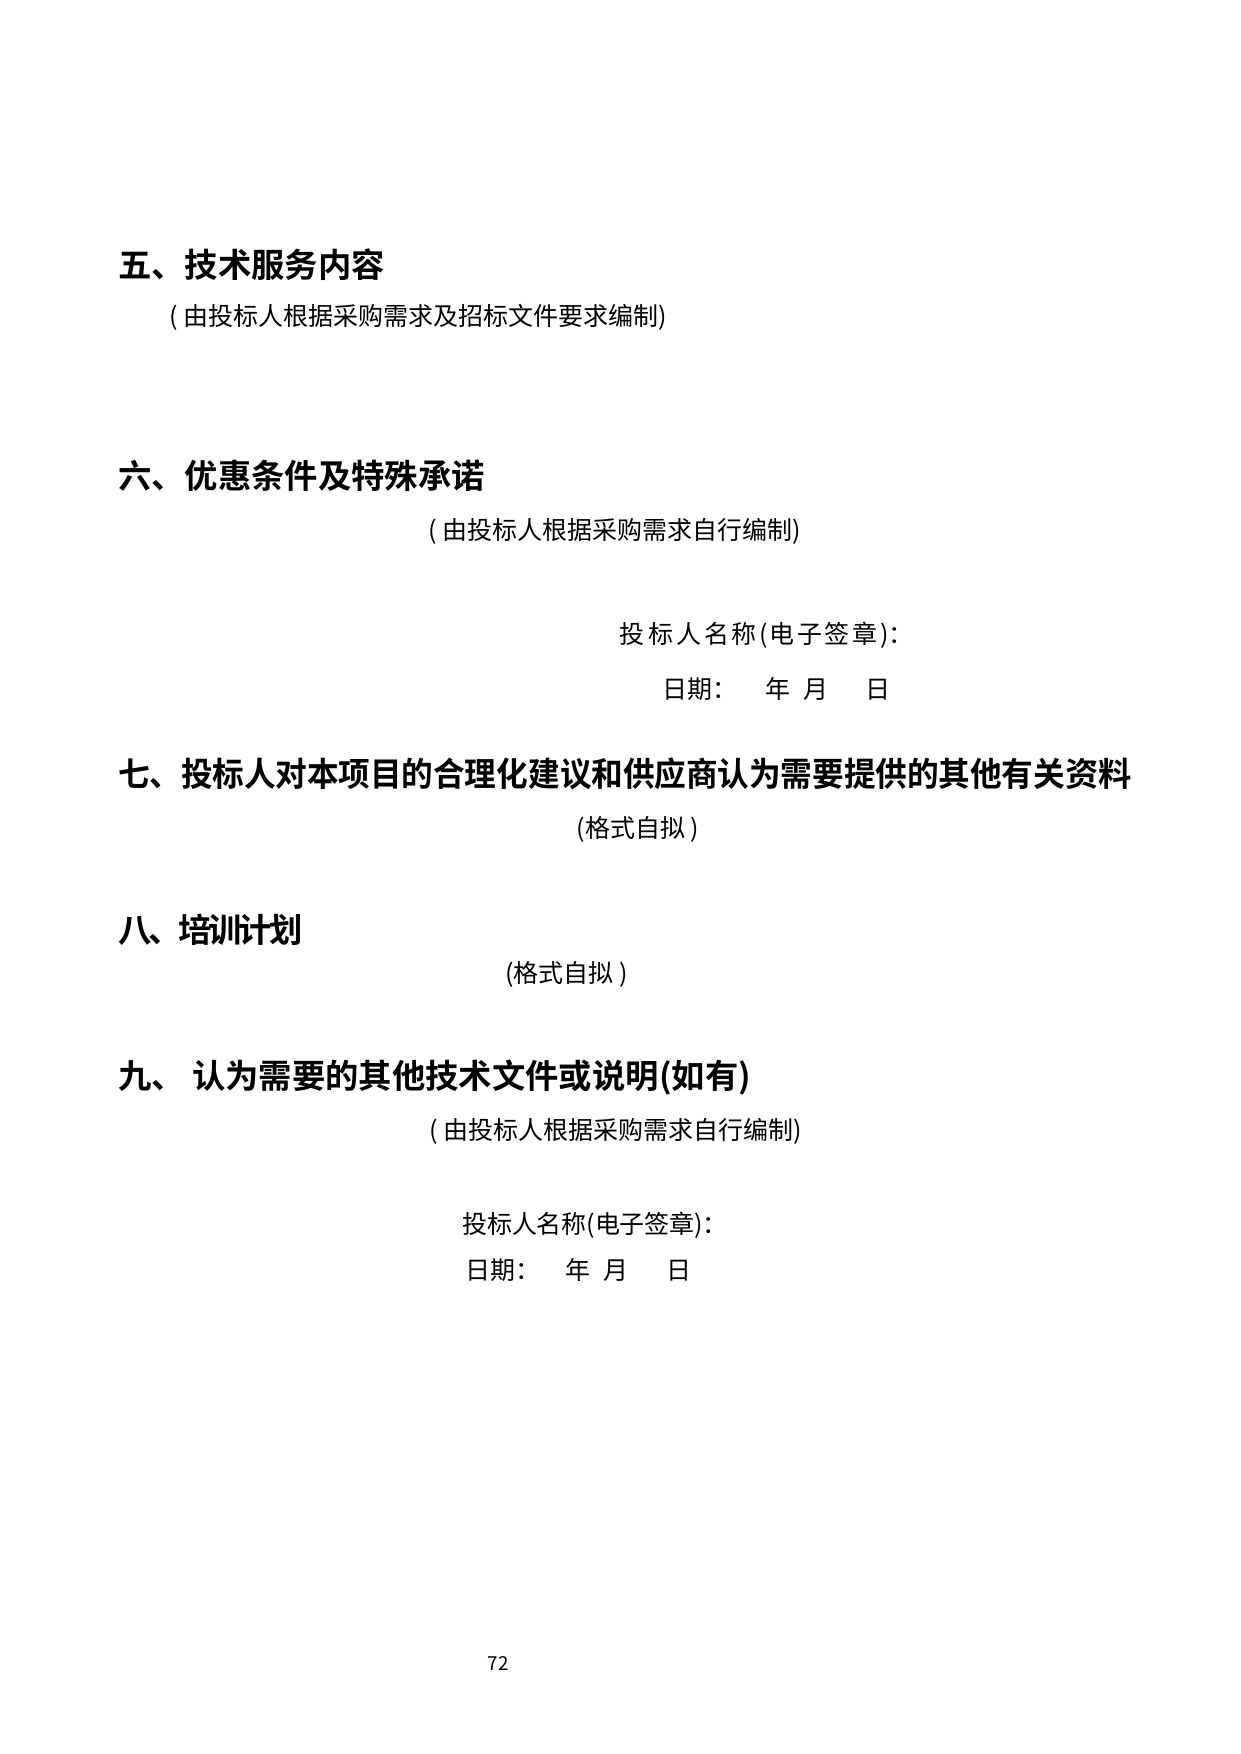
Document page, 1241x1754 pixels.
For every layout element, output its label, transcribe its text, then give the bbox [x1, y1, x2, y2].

text 五、技术服务内容 [118, 239, 1192, 287]
text (格式自拟 ) [83, 808, 1192, 844]
subtitle 九、 认为需要的其他技术文件或说明(如有) [118, 1050, 1192, 1098]
text ( 由投标人根据采购需求自行编制) [132, 1111, 1098, 1147]
text ( 由投标人根据采购需求及招标文件要求编制) [169, 297, 1192, 333]
subtitle 七、投标人对本项目的合理化建议和供应商认为需要提供的其他有关资料 [118, 751, 1137, 795]
subtitle 六、优惠条件及特殊承诺 [118, 450, 1192, 498]
text 投标人名称(电子签章)： 日期： 年 月 日 [619, 615, 923, 706]
text ( 由投标人根据采购需求自行编制) [131, 510, 1098, 547]
subtitle 八、培训计划 [118, 904, 303, 952]
text (格式自拟 ) [505, 954, 1192, 990]
text 投标人名称(电子签章)： 日期： 年 月 日 [462, 1204, 735, 1287]
